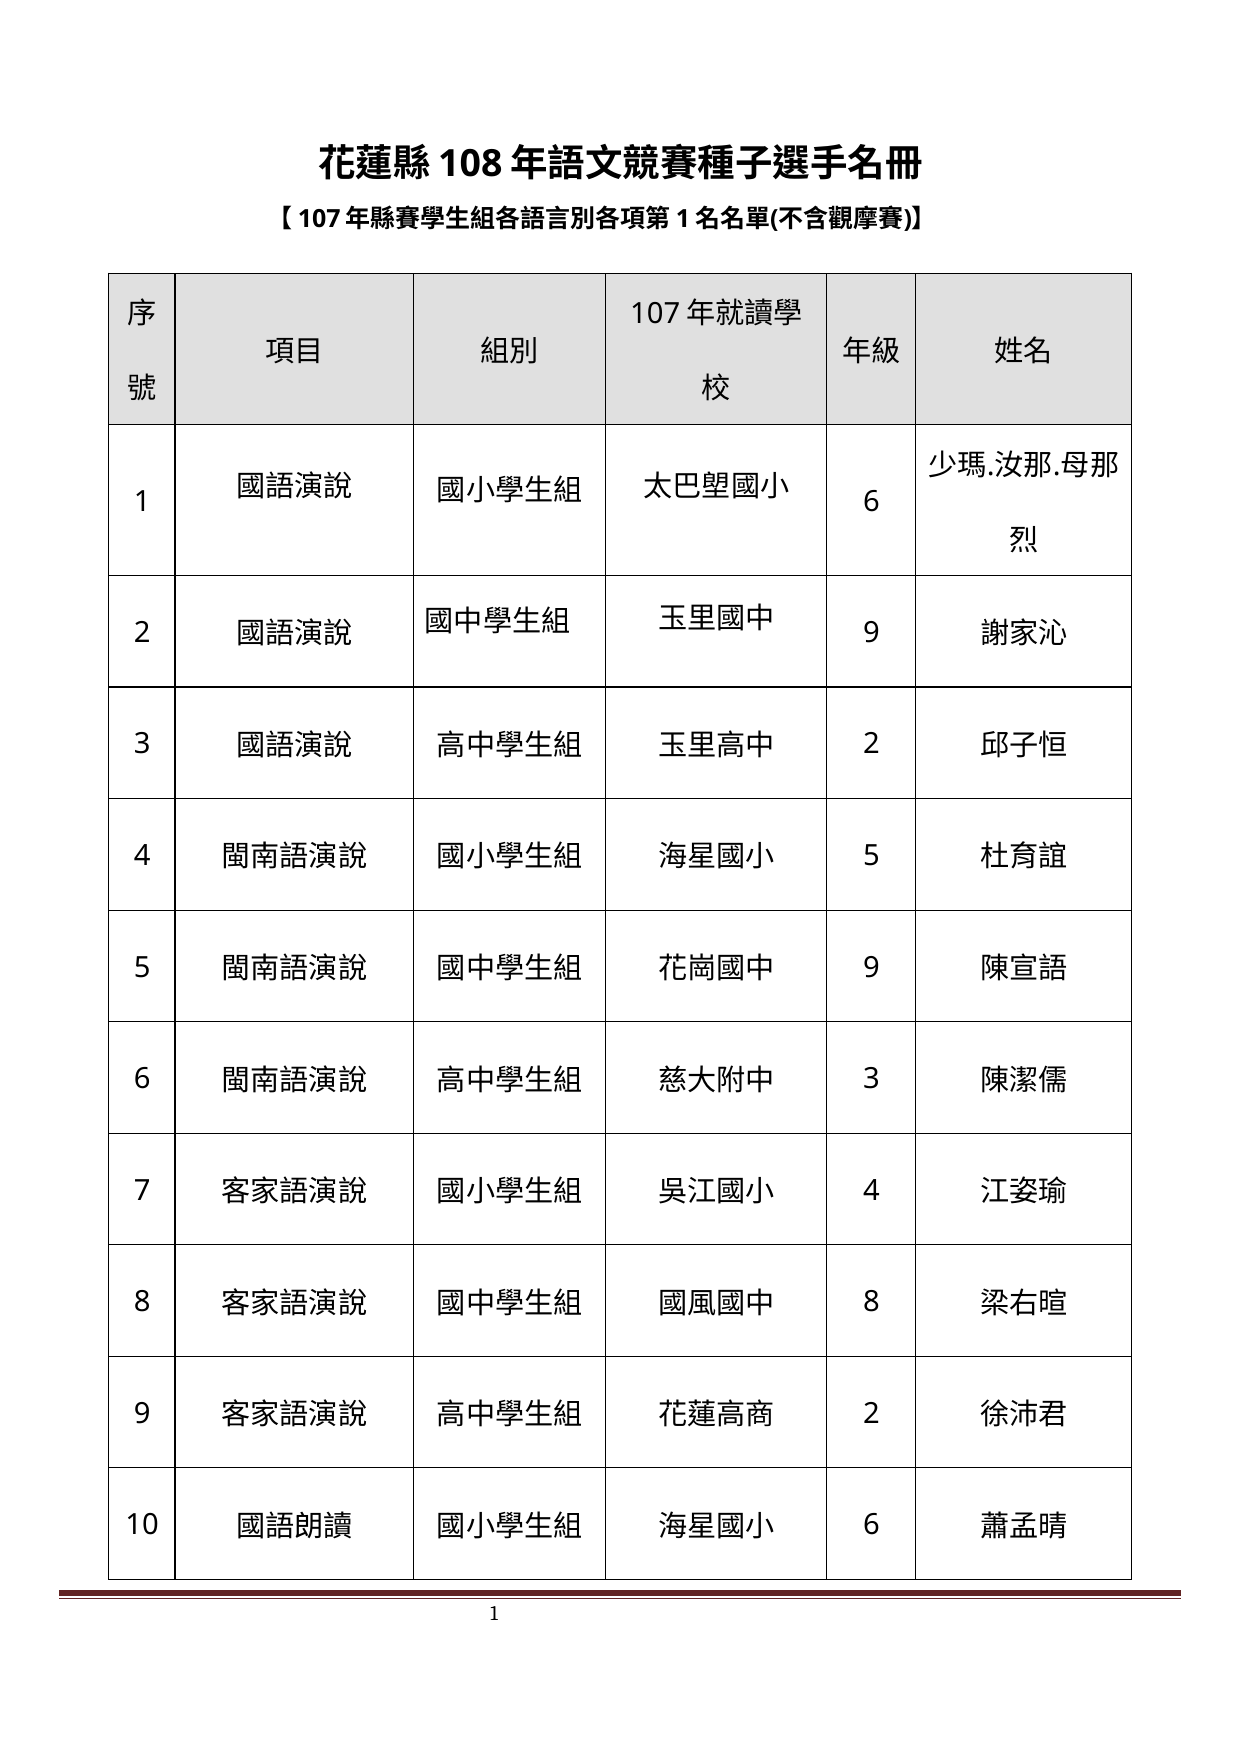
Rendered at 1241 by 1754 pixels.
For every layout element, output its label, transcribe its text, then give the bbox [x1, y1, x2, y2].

table_cell 國語演說 [176, 688, 413, 798]
table_cell 國語演說 [176, 425, 413, 575]
table_cell 國中學生組 [414, 911, 605, 1021]
table_cell 閩南語演說 [176, 911, 413, 1021]
table_cell 吳江國小 [606, 1134, 826, 1244]
table_cell 高中學生組 [414, 688, 605, 798]
table_header 組別 [414, 274, 605, 424]
table_cell 國小學生組 [414, 425, 605, 575]
table_header 序號 [109, 274, 174, 424]
table_header 姓名 [916, 274, 1131, 424]
table_cell 國中學生組 [414, 576, 605, 686]
table_cell 7 [109, 1134, 174, 1244]
table_cell 8 [827, 1245, 915, 1356]
table_cell 3 [109, 688, 174, 798]
table_cell 2 [109, 576, 174, 686]
table_cell 陳潔儒 [916, 1022, 1131, 1133]
text 花蓮縣108年語文競賽種子選手名冊 [59, 123, 1181, 198]
table_cell 4 [827, 1134, 915, 1244]
table_cell 徐沛君 [916, 1357, 1131, 1467]
table_cell 9 [827, 911, 915, 1021]
table_cell 花崗國中 [606, 911, 826, 1021]
text 【 107年縣賽學生組各語言別各項第1名名單(不含觀摩賽)】 [59, 198, 1181, 235]
table_cell 謝家沁 [916, 576, 1131, 686]
table_cell 高中學生組 [414, 1357, 605, 1467]
table_cell 國風國中 [606, 1245, 826, 1356]
table_cell 國語演說 [176, 576, 413, 686]
table_cell 3 [827, 1022, 915, 1133]
table_cell 閩南語演說 [176, 799, 413, 909]
table_cell 玉里國中 [606, 576, 826, 686]
table_header 107年就讀學校 [606, 274, 826, 424]
table_cell 海星國小 [606, 799, 826, 909]
table_cell 梁右暄 [916, 1245, 1131, 1356]
table_cell 閩南語演說 [176, 1022, 413, 1133]
table_cell 海星國小 [606, 1468, 826, 1579]
table_cell 10 [109, 1468, 174, 1579]
table_cell 杜育誼 [916, 799, 1131, 909]
table_cell 9 [827, 576, 915, 686]
table_cell 5 [827, 799, 915, 909]
table_cell 江姿瑜 [916, 1134, 1131, 1244]
table_cell 4 [109, 799, 174, 909]
table_cell 太巴塱國小 [606, 425, 826, 575]
table_cell 國小學生組 [414, 799, 605, 909]
table_cell 客家語演說 [176, 1357, 413, 1467]
table_header 年級 [827, 274, 915, 424]
table_cell 6 [827, 425, 915, 575]
table_cell 2 [827, 688, 915, 798]
table_cell 國小學生組 [414, 1468, 605, 1579]
table_cell 花蓮高商 [606, 1357, 826, 1467]
table_cell 陳宣語 [916, 911, 1131, 1021]
table_cell 5 [109, 911, 174, 1021]
table_cell 客家語演說 [176, 1245, 413, 1356]
table_cell 慈大附中 [606, 1022, 826, 1133]
table_cell 國語朗讀 [176, 1468, 413, 1579]
table_cell 少瑪.汝那.母那烈 [916, 425, 1131, 575]
table_cell 國中學生組 [414, 1245, 605, 1356]
table_cell 客家語演說 [176, 1134, 413, 1244]
table_header 項目 [176, 274, 413, 424]
table_cell 1 [109, 425, 174, 575]
table_cell 邱子恒 [916, 688, 1131, 798]
table_cell 2 [827, 1357, 915, 1467]
table_cell 高中學生組 [414, 1022, 605, 1133]
table_cell 6 [827, 1468, 915, 1579]
table_cell 國小學生組 [414, 1134, 605, 1244]
table_cell 8 [109, 1245, 174, 1356]
table_cell 9 [109, 1357, 174, 1467]
table_cell 6 [109, 1022, 174, 1133]
table_cell 玉里高中 [606, 688, 826, 798]
table_cell 蕭孟晴 [916, 1468, 1131, 1579]
